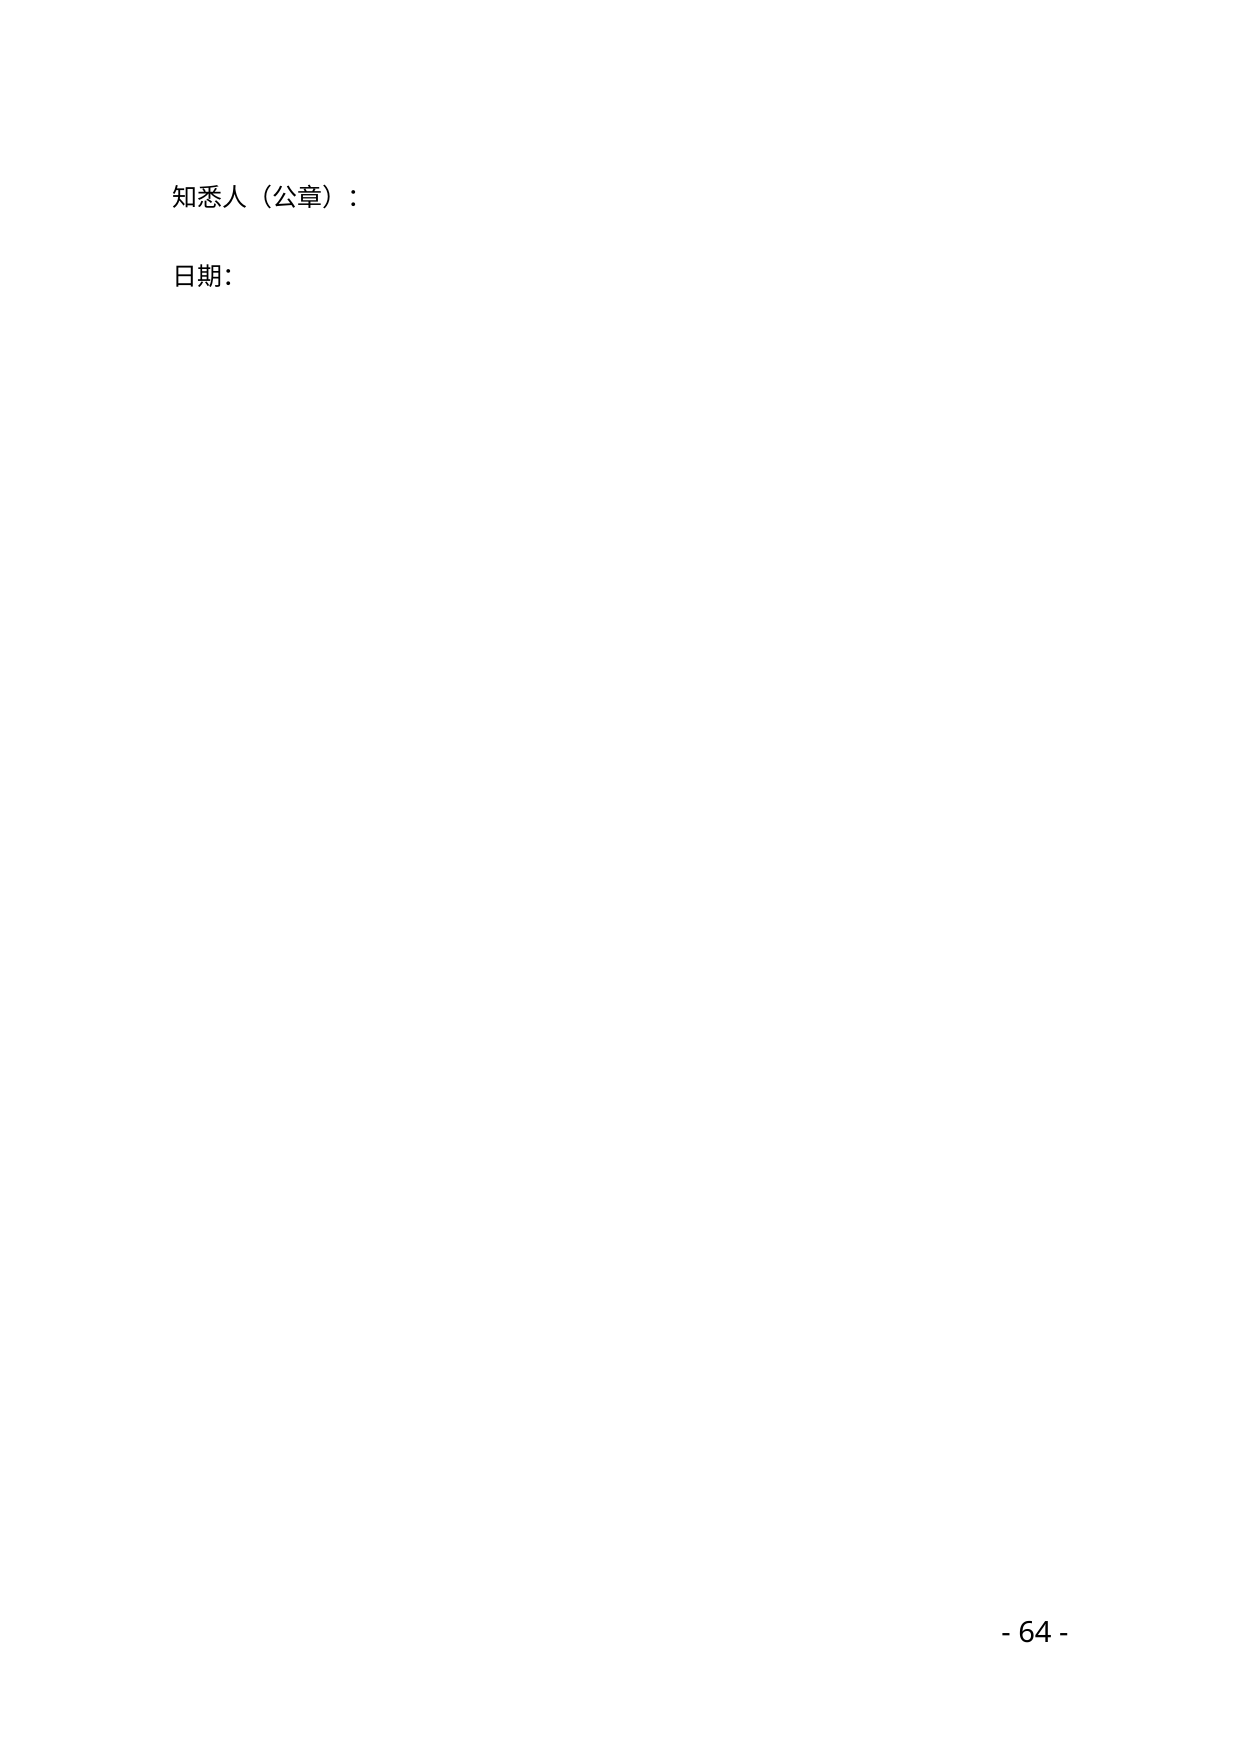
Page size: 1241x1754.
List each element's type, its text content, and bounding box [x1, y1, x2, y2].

text 日期： [172, 241, 1068, 308]
text 知悉人（公章）： [172, 162, 1068, 229]
